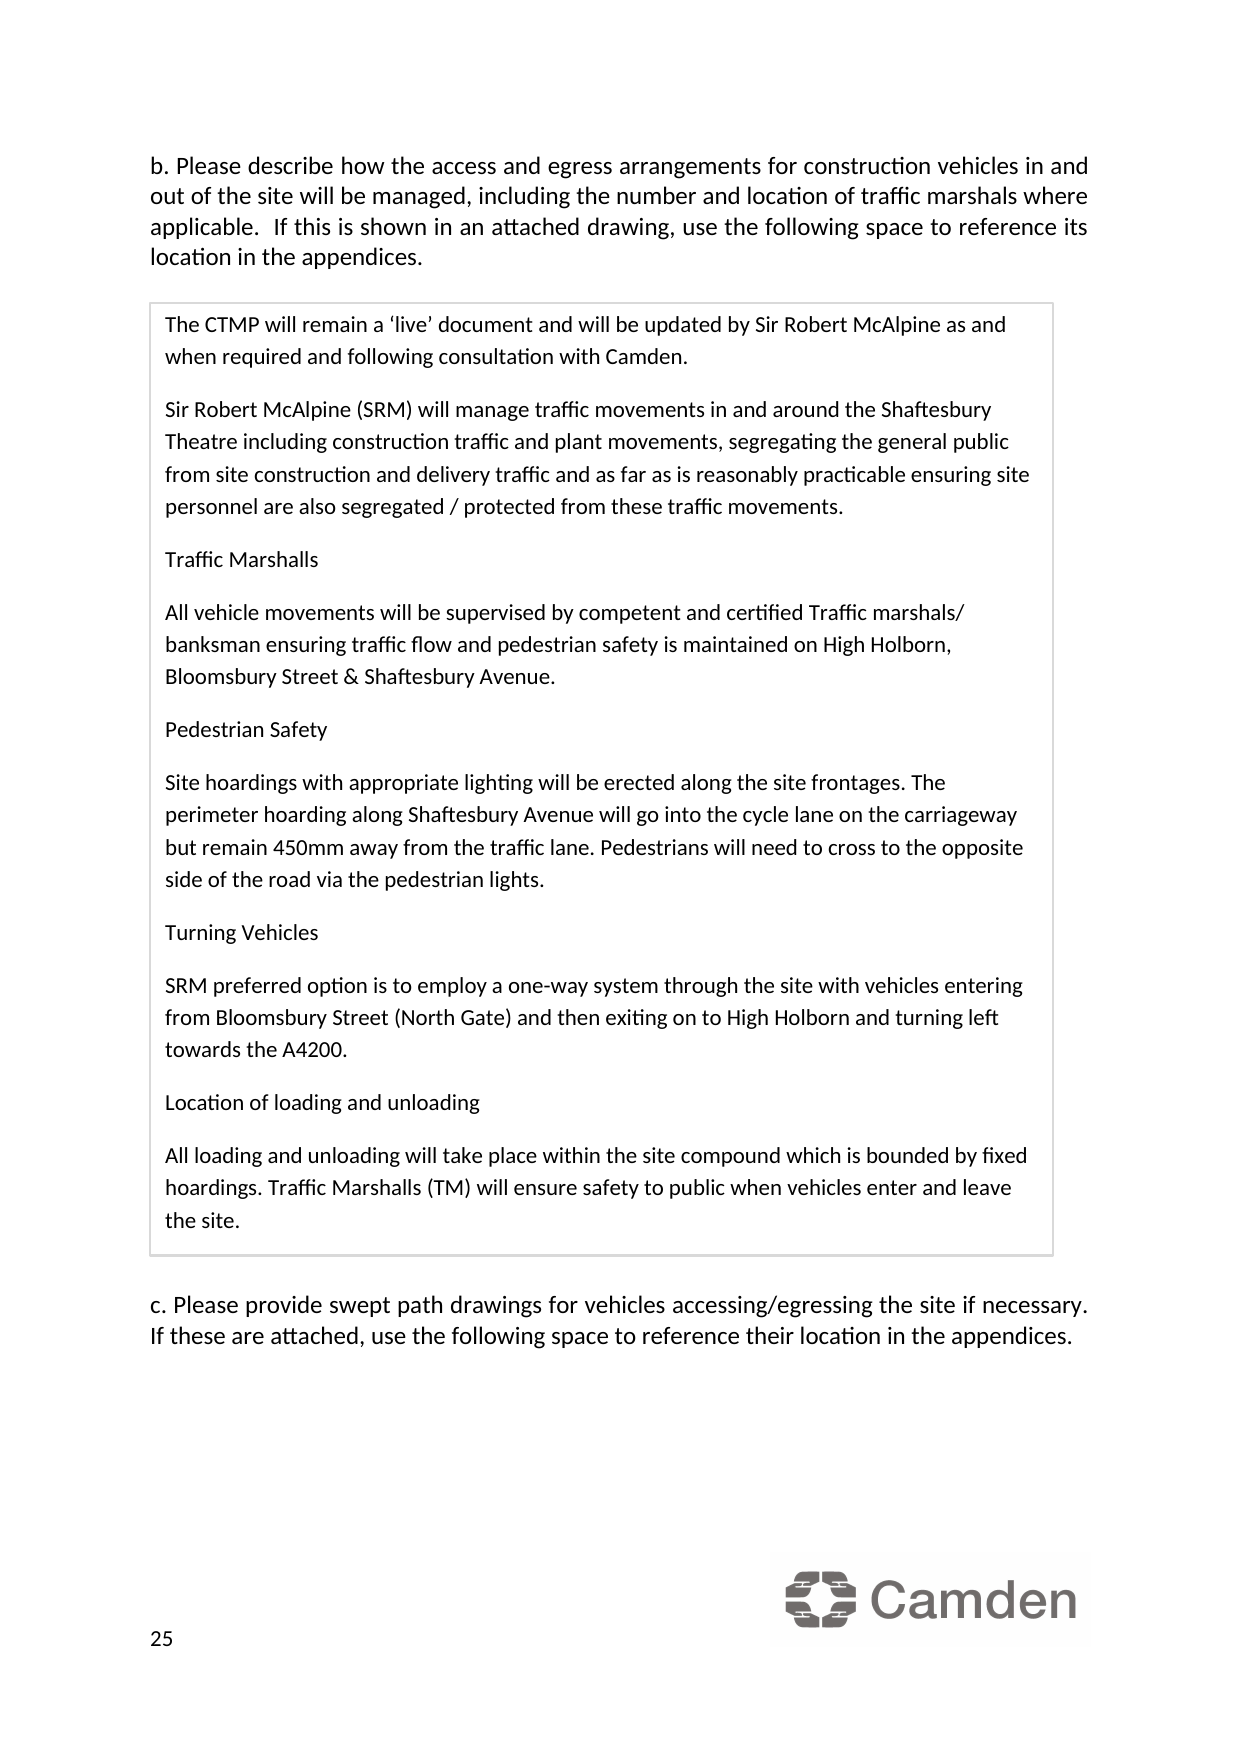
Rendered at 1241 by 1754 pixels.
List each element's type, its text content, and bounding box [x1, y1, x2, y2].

text c. Please provide swept path drawings for vehicles accessing/egressing the site if necessary. If these are attached, use the following space to reference their location in the appendices. [150, 1289, 1090, 1351]
text b. Please describe how the access and egress arrangements for construction vehicles in and out of the site will be managed, including the number and location of traffic marshals where applicable. If this is shown in an attached drawing, use the following space to reference its location in the appendices. [150, 150, 1090, 272]
picture [770, 1552, 1091, 1647]
